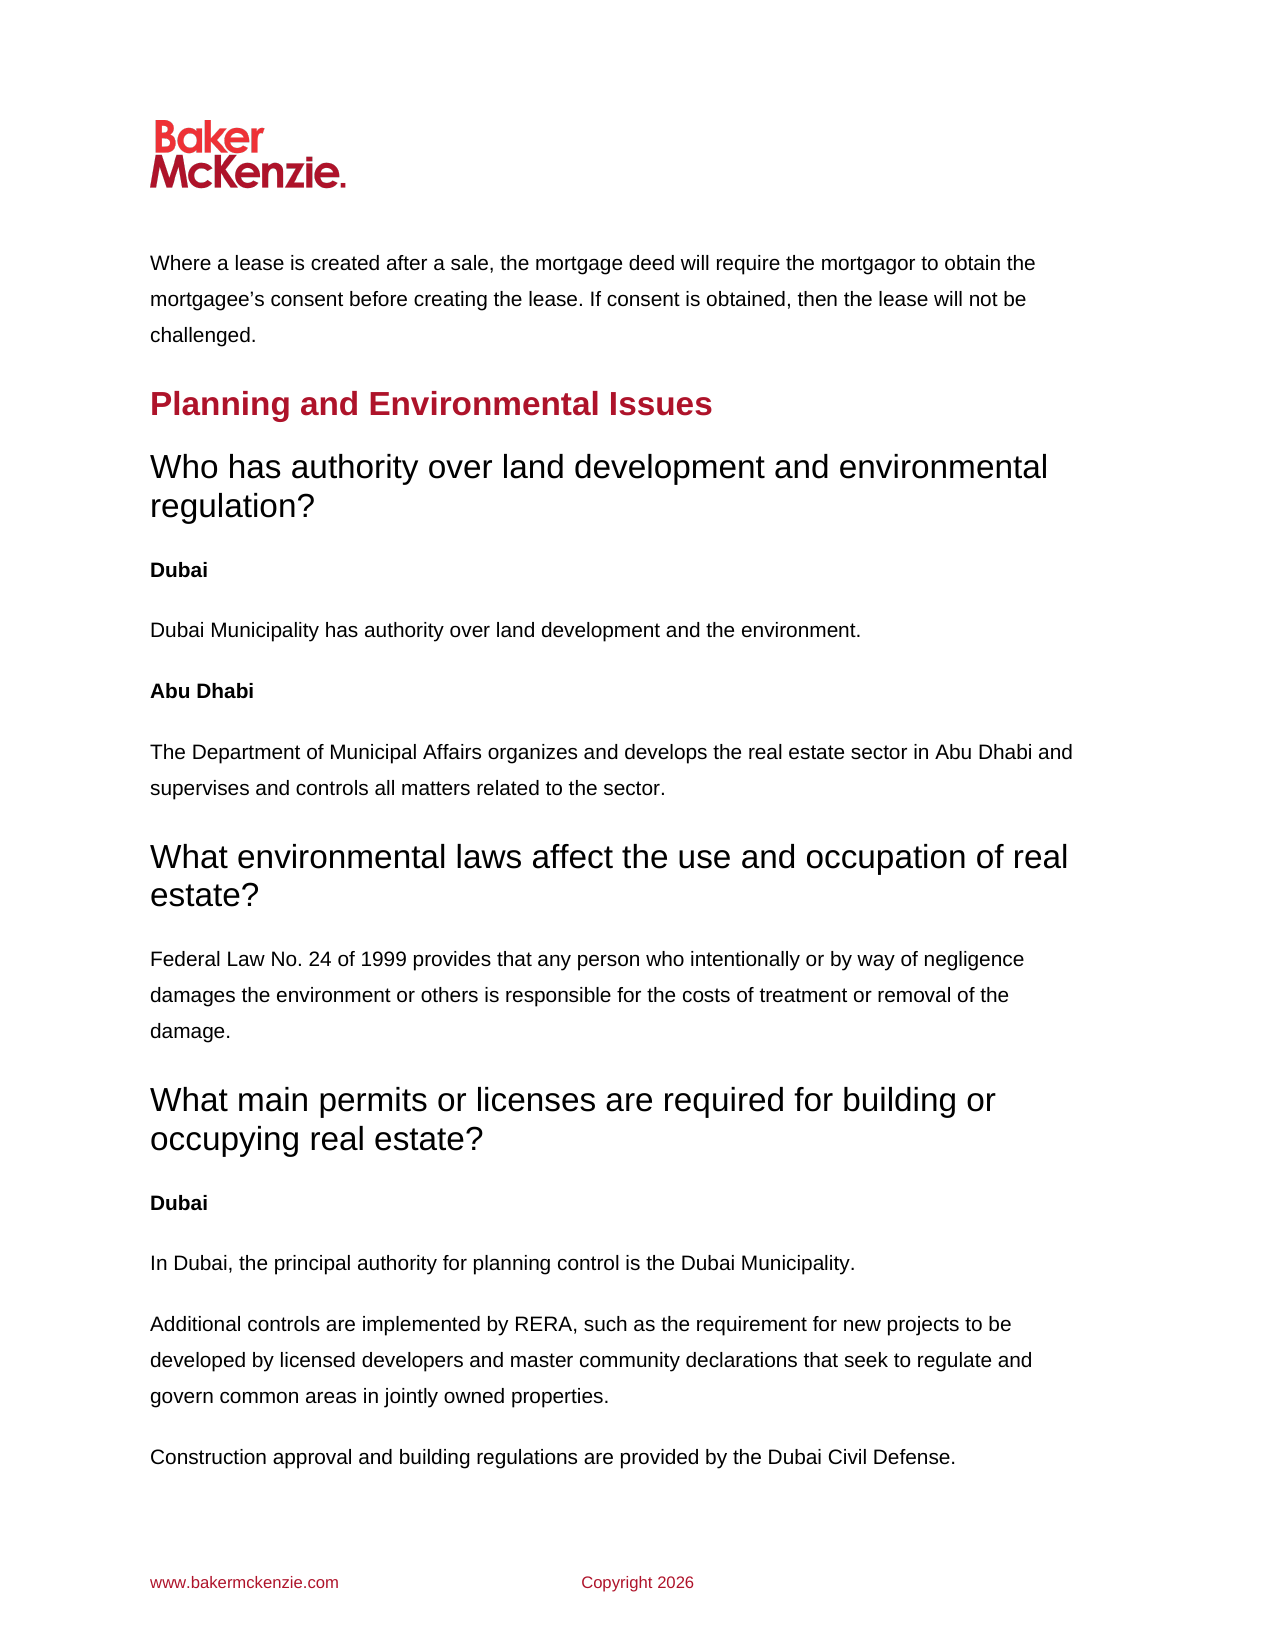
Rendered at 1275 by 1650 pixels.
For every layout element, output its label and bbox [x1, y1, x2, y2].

picture [150, 120, 346, 189]
